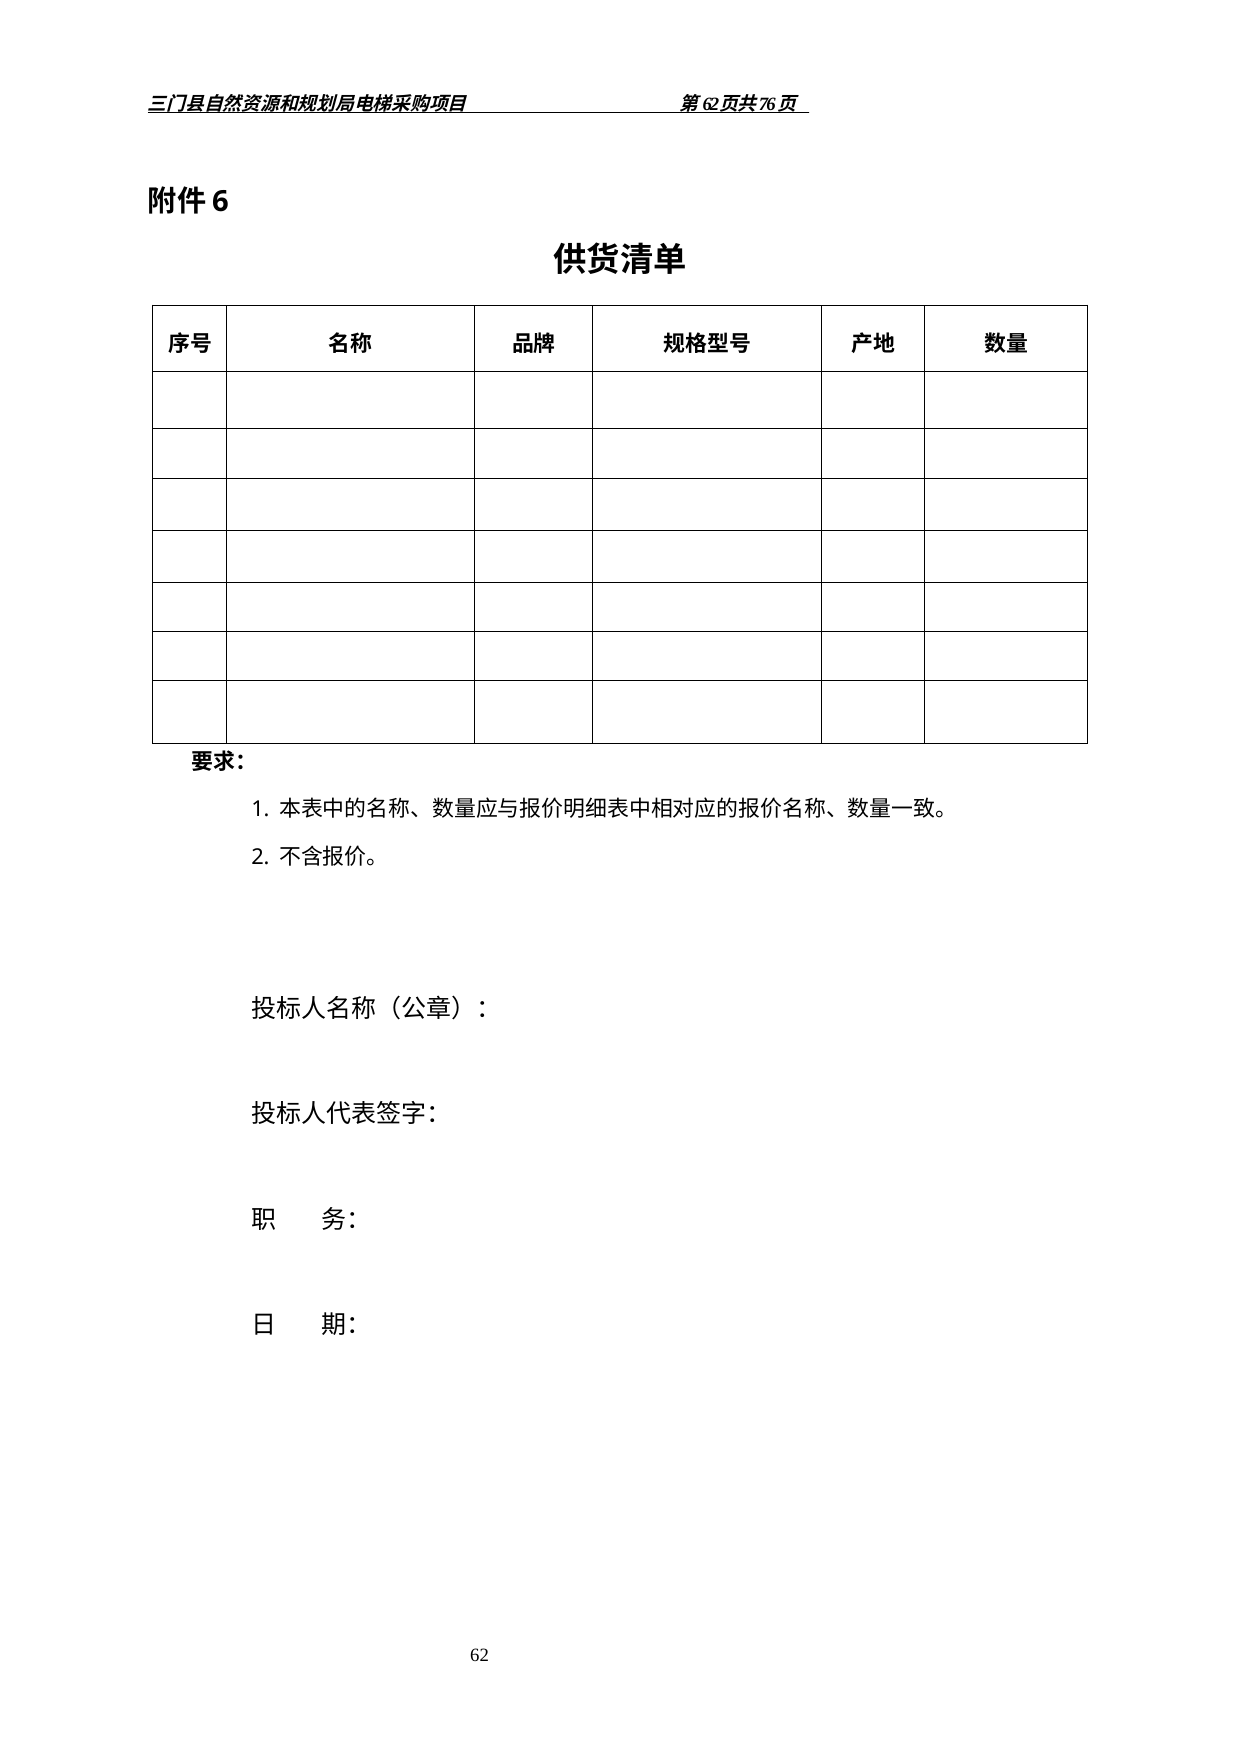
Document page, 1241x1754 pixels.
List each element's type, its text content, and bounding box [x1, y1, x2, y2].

table_cell [822, 479, 924, 529]
text 日 期： [148, 1305, 1092, 1341]
table_header 数量 [925, 306, 1087, 371]
text 附件6 [148, 177, 1092, 219]
table_cell [153, 372, 226, 427]
table_cell [227, 583, 474, 631]
table_cell [822, 681, 924, 743]
table_cell [925, 531, 1087, 582]
table_cell [153, 583, 226, 631]
table_cell [227, 372, 474, 427]
table_cell [153, 479, 226, 529]
table_header 序号 [153, 306, 226, 371]
table_cell [822, 429, 924, 477]
table_cell [593, 429, 821, 477]
table_cell [227, 531, 474, 582]
table_cell [475, 632, 592, 680]
table_header 名称 [227, 306, 474, 371]
table_cell [593, 479, 821, 529]
list 本表中的名称、数量应与报价明细表中相对应的报价名称、数量一致。 [193, 791, 1092, 823]
table_cell [925, 632, 1087, 680]
table_cell [593, 632, 821, 680]
table_cell [227, 429, 474, 477]
table_cell [475, 531, 592, 582]
text 投标人名称（公章）： [191, 988, 1092, 1025]
table_cell [153, 531, 226, 582]
table_cell [593, 681, 821, 743]
table_cell [593, 583, 821, 631]
table_cell [822, 583, 924, 631]
text 要求： [148, 744, 1092, 775]
table_cell [593, 531, 821, 582]
text 投标人代表签字： [148, 1094, 1092, 1130]
list 不含报价。 [193, 839, 1092, 871]
table_cell [227, 479, 474, 529]
table_cell [925, 372, 1087, 427]
table_header 品牌 [475, 306, 592, 371]
table_cell [227, 681, 474, 743]
table_cell [925, 479, 1087, 529]
table_cell [475, 479, 592, 529]
table_cell [153, 632, 226, 680]
table_cell [925, 429, 1087, 477]
table_cell [475, 429, 592, 477]
text 供货清单 [147, 232, 1092, 281]
table_cell [822, 531, 924, 582]
table_cell [593, 372, 821, 427]
table_cell [475, 372, 592, 427]
table_cell [153, 681, 226, 743]
table_header 产地 [822, 306, 924, 371]
table_cell [475, 583, 592, 631]
table_cell [822, 632, 924, 680]
table_cell [475, 681, 592, 743]
table_cell [822, 372, 924, 427]
table_cell [227, 632, 474, 680]
text 职 务： [148, 1199, 1092, 1236]
table_header 规格型号 [593, 306, 821, 371]
table_cell [925, 583, 1087, 631]
table_cell [925, 681, 1087, 743]
table_cell [153, 429, 226, 477]
